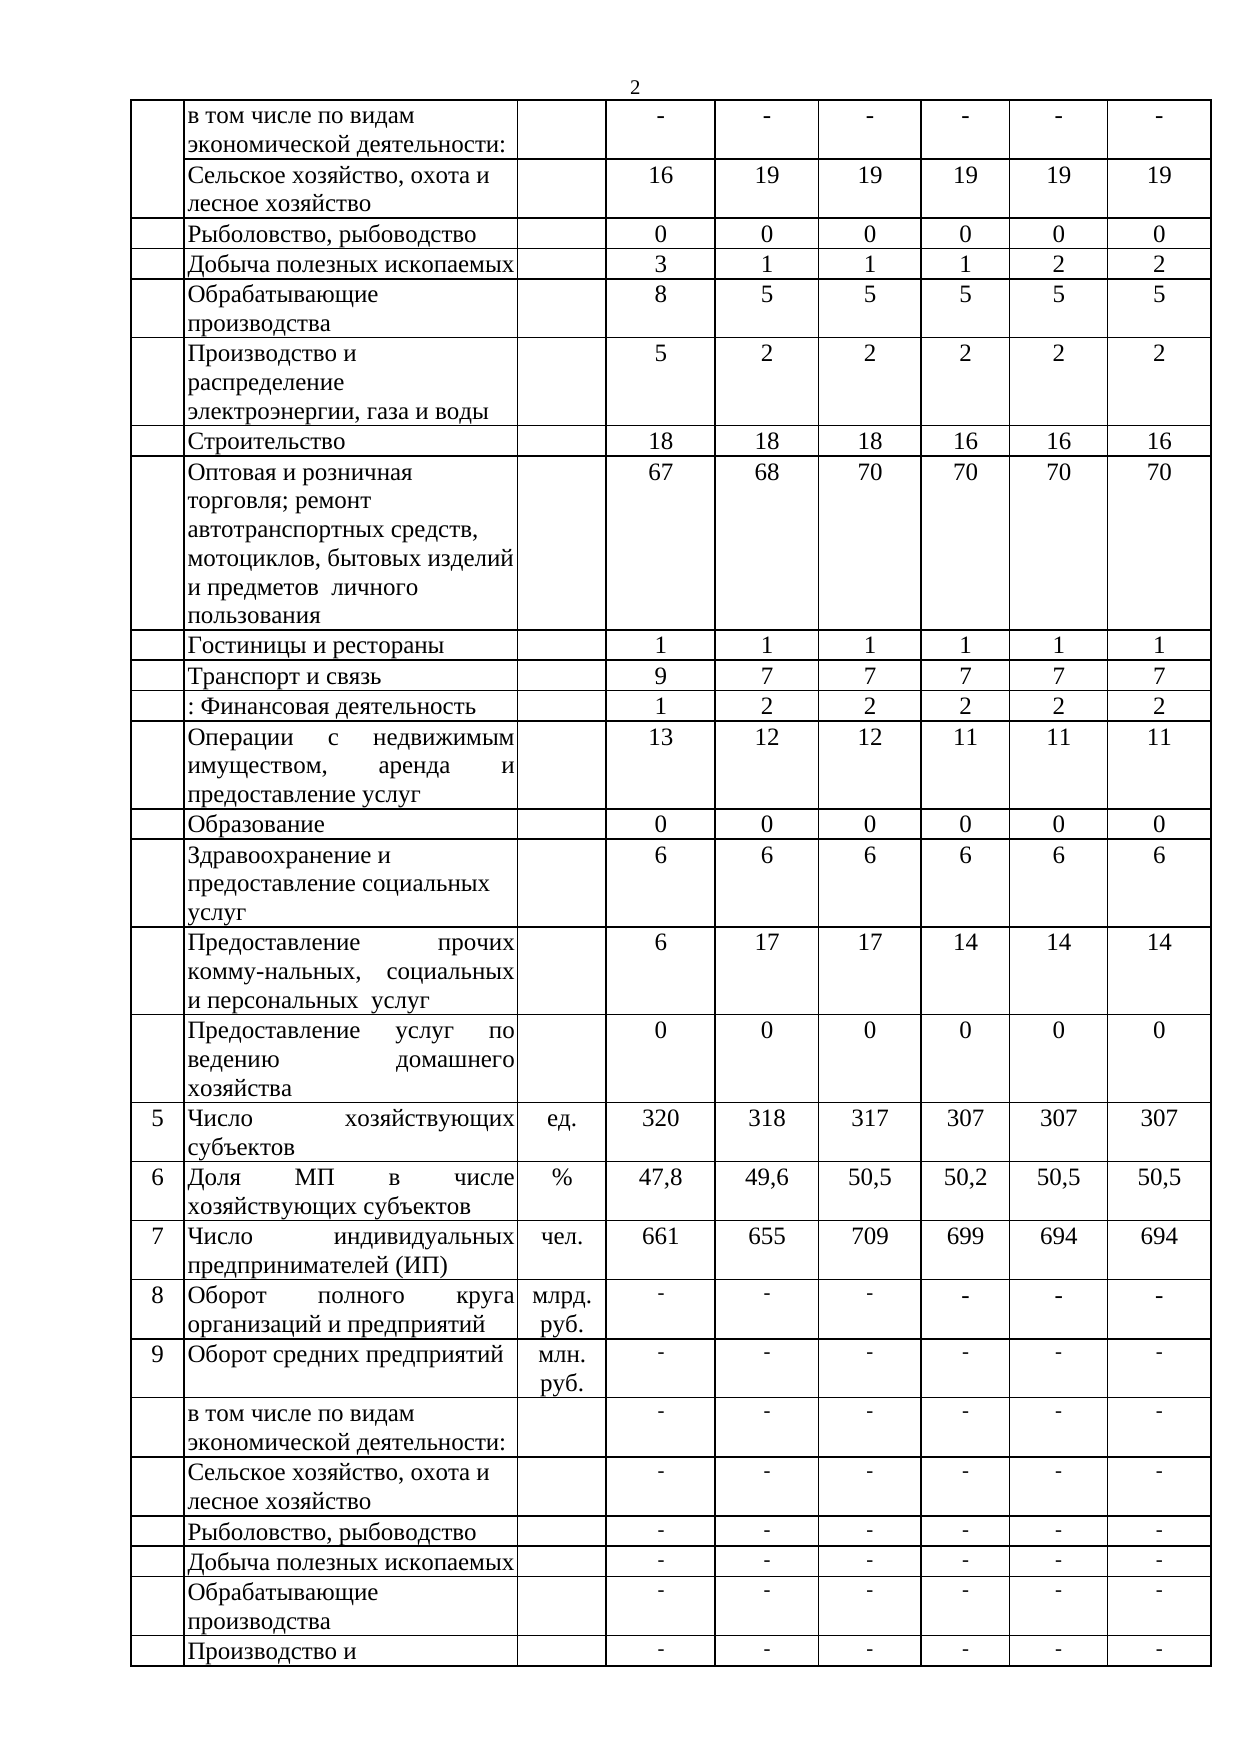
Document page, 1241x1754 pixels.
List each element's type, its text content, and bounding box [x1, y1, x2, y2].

table_cell Оборот средних предприятий [185, 1340, 517, 1397]
table_cell [132, 1547, 183, 1576]
table_cell Строительство [185, 426, 517, 455]
table_cell - [1108, 1458, 1210, 1515]
table_cell - [922, 1547, 1009, 1576]
table_cell 9 [132, 1340, 183, 1397]
table_cell 5 [607, 338, 714, 425]
table_cell 11 [1010, 722, 1107, 808]
table_cell - [607, 1340, 714, 1397]
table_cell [185, 1636, 517, 1665]
table_cell 9 [607, 661, 714, 690]
table_cell Гостиницы и рестораны [185, 631, 517, 659]
table_cell 307 [1108, 1103, 1210, 1161]
table_cell [518, 661, 605, 690]
table_cell - [922, 1636, 1009, 1665]
table_cell Рыболовство, рыбоводство [185, 1517, 517, 1545]
table_cell - [1010, 1547, 1107, 1576]
table_cell - [607, 1398, 714, 1456]
table_cell - [716, 1577, 818, 1635]
table_cell 8 [607, 280, 714, 337]
table_cell [518, 1015, 605, 1102]
table_cell [518, 631, 605, 659]
table_cell - [716, 1458, 818, 1515]
table_cell 70 [1108, 457, 1210, 629]
table_cell [518, 810, 605, 838]
table_cell [518, 219, 605, 247]
table_cell в том числе по видам экономической деятельности: [185, 1398, 517, 1456]
table_cell [518, 101, 605, 158]
table_cell 16 [1010, 426, 1107, 455]
table_cell [132, 1015, 183, 1102]
table_cell [518, 1458, 605, 1515]
table_cell 0 [922, 810, 1009, 838]
table_cell 12 [716, 722, 818, 808]
table_cell 5 [819, 280, 920, 337]
table_cell 19 [1010, 160, 1107, 217]
table_cell 8 [132, 1280, 183, 1338]
table_cell 7 [1108, 661, 1210, 690]
table_cell 19 [819, 160, 920, 217]
table_cell [132, 810, 183, 838]
table_cell 0 [1108, 810, 1210, 838]
table_cell 7 [819, 661, 920, 690]
table_cell - [607, 1636, 714, 1665]
table_cell 1 [1010, 631, 1107, 659]
table_cell 0 [819, 1015, 920, 1102]
table_cell 6 [132, 1162, 183, 1220]
table_cell - [1010, 1398, 1107, 1456]
table_cell 68 [716, 457, 818, 629]
table_cell [518, 840, 605, 926]
table_cell - [1010, 1458, 1107, 1515]
table_cell - [922, 1340, 1009, 1397]
table_cell [518, 1517, 605, 1545]
table_cell 7 [132, 1221, 183, 1279]
table_cell - [716, 1280, 818, 1338]
table_cell - [922, 1458, 1009, 1515]
table_cell 2 [1010, 691, 1107, 720]
table_cell 18 [819, 426, 920, 455]
table_cell 0 [819, 810, 920, 838]
table_cell 307 [1010, 1103, 1107, 1161]
table_cell [132, 840, 183, 926]
table_cell [132, 1577, 183, 1635]
table_cell [518, 1398, 605, 1456]
table_cell Оптовая и розничная торговля; ремонт автотранспортных средств, мотоциклов, бытовых изделий и предметов личного пользования [185, 457, 517, 629]
table_cell [518, 691, 605, 720]
table_cell 0 [716, 810, 818, 838]
table_cell 6 [607, 928, 714, 1014]
table_cell - [1010, 1280, 1107, 1338]
table_cell 47,8 [607, 1162, 714, 1220]
table_cell чел. [518, 1221, 605, 1279]
table_cell 1 [1108, 631, 1210, 659]
table_cell [132, 691, 183, 720]
table_cell [518, 426, 605, 455]
table_cell 2 [1108, 249, 1210, 278]
table_cell 2 [1108, 691, 1210, 720]
table_cell [518, 722, 605, 808]
table_cell 0 [1108, 1015, 1210, 1102]
table_cell 50,5 [1010, 1162, 1107, 1220]
table_cell - [607, 1280, 714, 1338]
table_cell - [819, 1577, 920, 1635]
table_cell 50,2 [922, 1162, 1009, 1220]
table_cell 70 [922, 457, 1009, 629]
table_cell Обрабатывающие производства [185, 280, 517, 337]
table_cell 0 [607, 219, 714, 247]
table_cell 70 [1010, 457, 1107, 629]
table_cell Транспорт и связь [185, 661, 517, 690]
table_cell Число хозяйствующих субъектов [185, 1103, 517, 1161]
table_cell - [819, 1280, 920, 1338]
table_cell [132, 1398, 183, 1456]
table_cell - [1108, 1398, 1210, 1456]
table_cell - [1108, 1636, 1210, 1665]
table_cell - [819, 101, 920, 158]
table_cell ед. [518, 1103, 605, 1161]
table_cell [132, 631, 183, 659]
table_cell 318 [716, 1103, 818, 1161]
table_cell - [716, 1636, 818, 1665]
table_cell - [607, 1458, 714, 1515]
table_cell [132, 280, 183, 337]
table_cell - [716, 1547, 818, 1576]
table_cell 2 [1108, 338, 1210, 425]
table_cell Обрабатывающие производства [185, 1577, 517, 1635]
table_cell [132, 338, 183, 425]
table_cell [518, 457, 605, 629]
table_cell 1 [607, 691, 714, 720]
table_cell 0 [819, 219, 920, 247]
table_cell [518, 338, 605, 425]
table_cell Здравоохранение и предоставление социальных услуг [185, 840, 517, 926]
table_cell [132, 928, 183, 1014]
table_cell [132, 426, 183, 455]
table_cell - [922, 1517, 1009, 1545]
table_cell 3 [607, 249, 714, 278]
table_cell 2 [819, 691, 920, 720]
table_cell [518, 160, 605, 217]
table_cell - [1108, 1577, 1210, 1635]
table_cell 18 [607, 426, 714, 455]
table_cell - [1108, 1340, 1210, 1397]
table_cell 50,5 [1108, 1162, 1210, 1220]
table_cell 13 [607, 722, 714, 808]
table_cell Доля МП в числе хозяйствующих субъектов [185, 1162, 517, 1220]
table_cell Образование [185, 810, 517, 838]
table_cell 11 [922, 722, 1009, 808]
table_cell Сельское хозяйство, охота и лесное хозяйство [185, 160, 517, 217]
table_cell 699 [922, 1221, 1009, 1279]
table_cell 6 [922, 840, 1009, 926]
table_cell - [1108, 101, 1210, 158]
table_cell - [716, 1517, 818, 1545]
table_cell 317 [819, 1103, 920, 1161]
table_cell [132, 457, 183, 629]
table_cell Оборот полного круга организаций и предприятий [185, 1280, 517, 1338]
table_cell - [716, 1340, 818, 1397]
table_cell 6 [716, 840, 818, 926]
table_cell 5 [716, 280, 818, 337]
table_cell - [922, 1577, 1009, 1635]
table_cell 6 [607, 840, 714, 926]
table_cell - [716, 101, 818, 158]
table_cell - [716, 1398, 818, 1456]
table_cell [132, 249, 183, 278]
table_cell 14 [1108, 928, 1210, 1014]
table_cell 2 [922, 338, 1009, 425]
table_cell Предоставление услуг по ведению домашнего хозяйства [185, 1015, 517, 1102]
table_cell - [1010, 1577, 1107, 1635]
table_cell Рыболовство, рыбоводство [185, 219, 517, 247]
table_cell - [1010, 1517, 1107, 1545]
table_cell 19 [716, 160, 818, 217]
table_cell 694 [1108, 1221, 1210, 1279]
table_cell - [607, 1547, 714, 1576]
table_cell 7 [922, 661, 1009, 690]
table_cell - [922, 101, 1009, 158]
table_cell 0 [1010, 1015, 1107, 1102]
table_cell 70 [819, 457, 920, 629]
table_cell 1 [716, 631, 818, 659]
table_cell [132, 722, 183, 808]
table_cell млрд. руб. [518, 1280, 605, 1338]
table_cell - [1108, 1517, 1210, 1545]
table_cell 0 [922, 1015, 1009, 1102]
table_cell - [1010, 1636, 1107, 1665]
table_cell - [819, 1458, 920, 1515]
table_cell 1 [922, 631, 1009, 659]
table_cell [518, 249, 605, 278]
table_cell Добыча полезных ископаемых [185, 249, 517, 278]
table_cell 2 [716, 338, 818, 425]
table_cell 320 [607, 1103, 714, 1161]
table_cell 67 [607, 457, 714, 629]
table_cell 17 [819, 928, 920, 1014]
table_cell 6 [1010, 840, 1107, 926]
table_cell 49,6 [716, 1162, 818, 1220]
table_cell 7 [1010, 661, 1107, 690]
table_cell 6 [1108, 840, 1210, 926]
table_cell [518, 1577, 605, 1635]
table_cell 4 [132, 101, 183, 217]
table_cell 1 [607, 631, 714, 659]
table_cell 19 [1108, 160, 1210, 217]
table_cell 14 [922, 928, 1009, 1014]
table_cell 709 [819, 1221, 920, 1279]
table_cell 18 [716, 426, 818, 455]
table_cell 694 [1010, 1221, 1107, 1279]
table_cell 661 [607, 1221, 714, 1279]
table_cell Операции с недвижимым имуществом, аренда и предоставление услуг [185, 722, 517, 808]
table_cell [518, 280, 605, 337]
table_cell 0 [922, 219, 1009, 247]
table_cell 0 [1108, 219, 1210, 247]
table_cell [518, 1636, 605, 1665]
table_cell 7 [716, 661, 818, 690]
table_cell 17 [716, 928, 818, 1014]
table_cell 1 [716, 249, 818, 278]
table_cell Производство и распределение электроэнергии, газа и воды [185, 338, 517, 425]
table_cell % [518, 1162, 605, 1220]
table_cell 16 [922, 426, 1009, 455]
table_cell 5 [922, 280, 1009, 337]
table_cell 0 [607, 810, 714, 838]
table_cell 0 [1010, 219, 1107, 247]
table_cell 16 [1108, 426, 1210, 455]
table_cell Число индивидуальных предпринимателей (ИП) [185, 1221, 517, 1279]
table_cell 0 [1010, 810, 1107, 838]
table_cell - [1108, 1280, 1210, 1338]
table_cell 0 [716, 1015, 818, 1102]
table_cell 5 [1010, 280, 1107, 337]
table_cell 19 [922, 160, 1009, 217]
table_cell : Финансовая деятельность [185, 691, 517, 720]
table_cell - [607, 101, 714, 158]
table_cell - [1010, 101, 1107, 158]
table_cell 5 [132, 1103, 183, 1161]
table_cell 2 [716, 691, 818, 720]
table_cell 50,5 [819, 1162, 920, 1220]
table_cell - [819, 1398, 920, 1456]
table_cell 2 [1010, 249, 1107, 278]
table_cell 14 [1010, 928, 1107, 1014]
table_cell [132, 1458, 183, 1515]
table_cell 2 [1010, 338, 1107, 425]
table_cell [518, 1547, 605, 1576]
table_cell 307 [922, 1103, 1009, 1161]
table_cell Сельское хозяйство, охота и лесное хозяйство [185, 1458, 517, 1515]
table_cell 1 [819, 249, 920, 278]
table_cell 11 [1108, 722, 1210, 808]
table_cell [132, 1636, 183, 1665]
table_cell - [1108, 1547, 1210, 1576]
table_cell 1 [819, 631, 920, 659]
table_cell 12 [819, 722, 920, 808]
table_cell 0 [607, 1015, 714, 1102]
table_cell - [1010, 1340, 1107, 1397]
table_cell 655 [716, 1221, 818, 1279]
table_cell 1 [922, 249, 1009, 278]
table_cell Предоставление прочих комму-нальных, социальных и персональных услуг [185, 928, 517, 1014]
table_cell - [819, 1517, 920, 1545]
table_cell 5 [1108, 280, 1210, 337]
table_cell [132, 1517, 183, 1545]
table_cell [518, 928, 605, 1014]
table_cell [132, 661, 183, 690]
table_cell 16 [607, 160, 714, 217]
table_cell - [607, 1577, 714, 1635]
table_cell - [819, 1636, 920, 1665]
table_cell - [607, 1517, 714, 1545]
table_cell в том числе по видам экономической деятельности: [185, 101, 517, 158]
table_cell [132, 219, 183, 247]
table_cell - [922, 1398, 1009, 1456]
table_cell млн. руб. [518, 1340, 605, 1397]
table_cell Добыча полезных ископаемых [185, 1547, 517, 1576]
table_cell - [819, 1547, 920, 1576]
table_cell - [819, 1340, 920, 1397]
table_cell 6 [819, 840, 920, 926]
table_cell 0 [716, 219, 818, 247]
table_cell 2 [922, 691, 1009, 720]
table_cell - [922, 1280, 1009, 1338]
table_cell 2 [819, 338, 920, 425]
